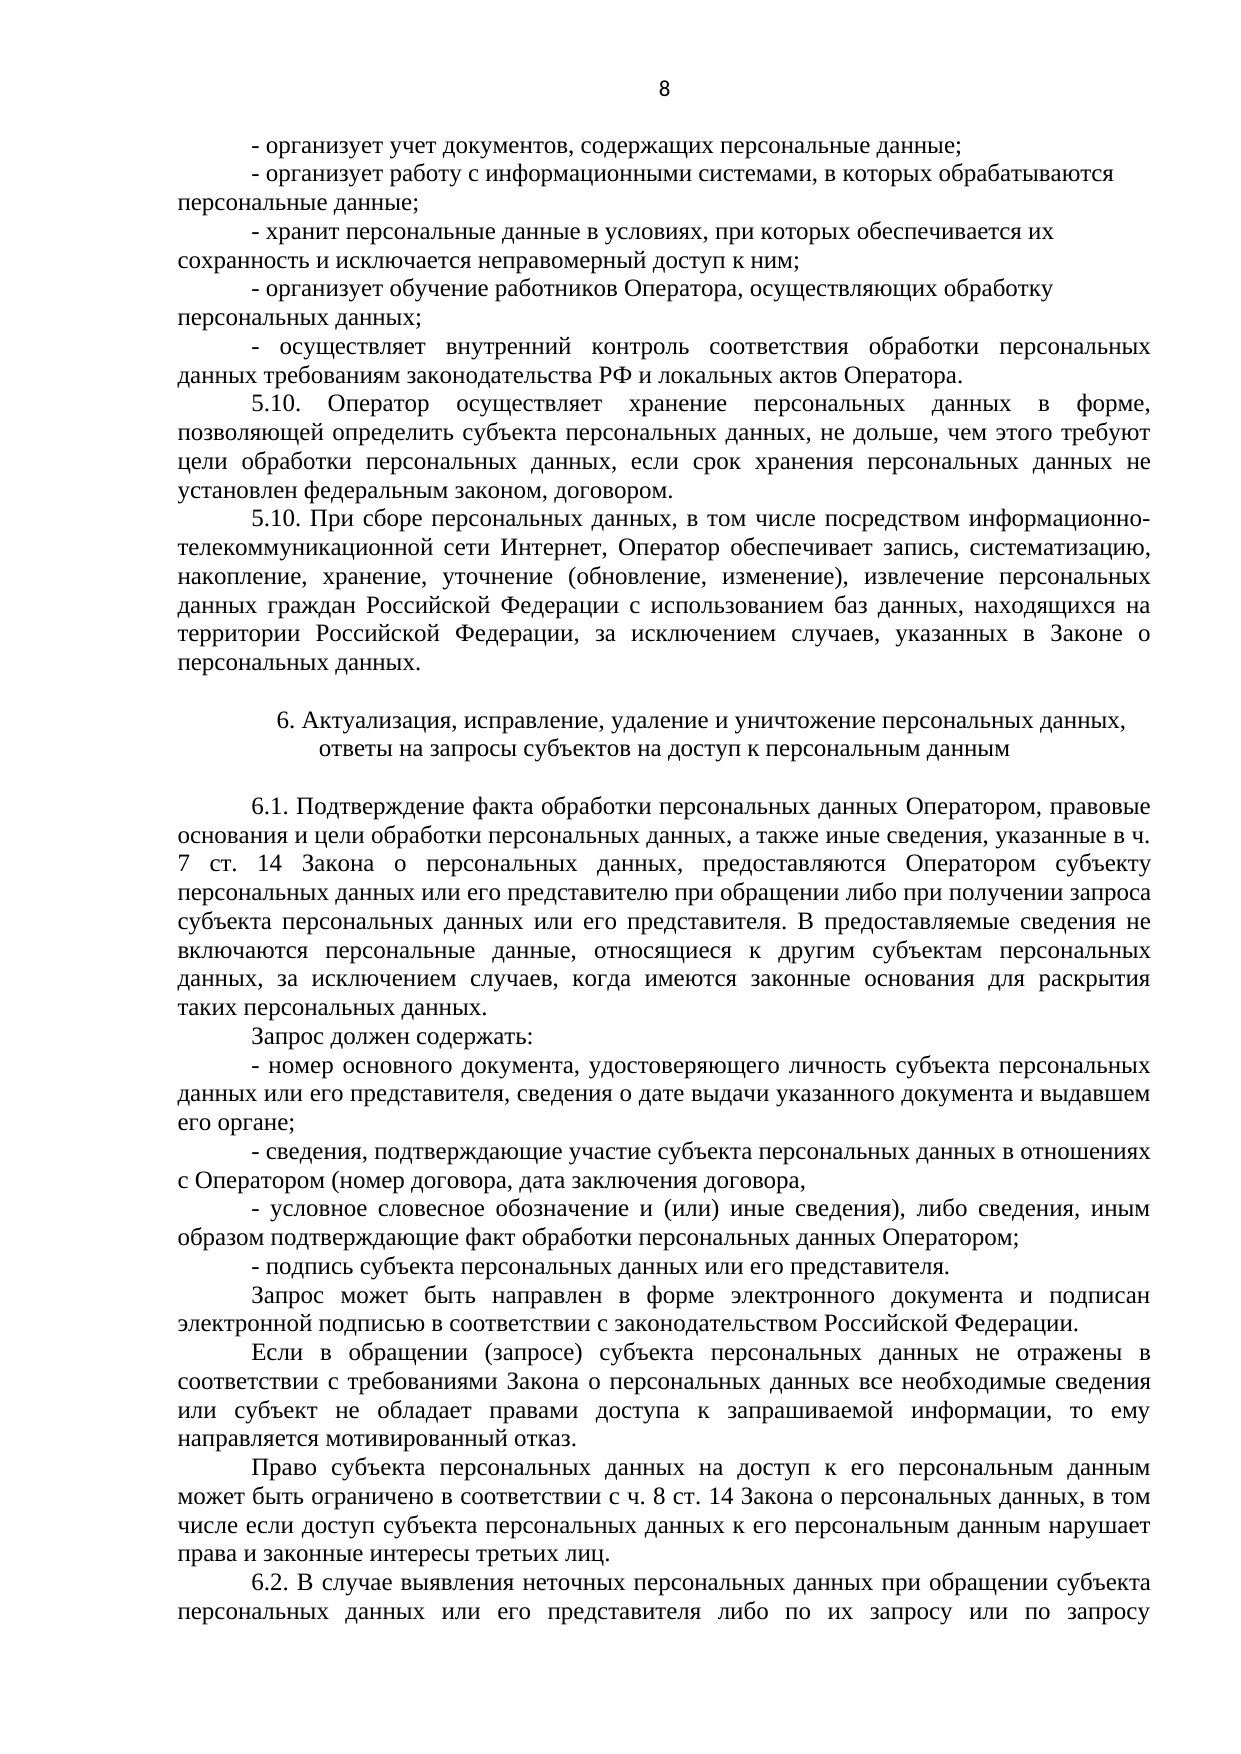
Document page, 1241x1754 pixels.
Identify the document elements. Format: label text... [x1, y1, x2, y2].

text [177, 1567, 1152, 1625]
text 5.10. При сборе персональных данных, в том числе посредством информационно-телекоммуникационной сети Интернет, Оператор обеспечивает запись, систематизацию, накопление, хранение, уточнение (обновление, изменение), извлечение персональных данных граждан Российской Федерации с использованием баз данных, находящихся на территории Российской Федерации, за исключением случаев, указанных в Законе о персональных данных. [177, 503, 1152, 676]
text Право субъекта персональных данных на доступ к его персональным данным может быть ограничено в соответствии с ч. 8 ст. 14 Закона о персональных данных, в том числе если доступ субъекта персональных данных к его персональным данным нарушает права и законные интересы третьих лиц. [177, 1452, 1152, 1567]
text 6. Актуализация, исправление, удаление и уничтожение персональных данных, ответы на запросы субъектов на доступ к персональным данным [177, 705, 1152, 762]
text - организует обучение работников Оператора, осуществляющих обработку персональных данных; [177, 273, 1152, 331]
text Запрос может быть направлен в форме электронного документа и подписан электронной подписью в соответствии с законодательством Российской Федерации. [177, 1280, 1152, 1337]
text - осуществляет внутренний контроль соответствия обработки персональных данных требованиям законодательства РФ и локальных актов Оператора. [177, 331, 1152, 388]
text Если в обращении (запросе) субъекта персональных данных не отражены в соответствии с требованиями Закона о персональных данных все необходимые сведения или субъект не обладает правами доступа к запрашиваемой информации, то ему направляется мотивированный отказ. [177, 1337, 1152, 1452]
text - сведения, подтверждающие участие субъекта персональных данных в отношениях с Оператором (номер договора, дата заключения договора, [177, 1136, 1152, 1193]
text - организует работу с информационными системами, в которых обрабатываются персональные данные; [177, 158, 1152, 216]
text - организует учет документов, содержащих персональные данные; [177, 130, 1152, 158]
text - хранит персональные данные в условиях, при которых обеспечивается их сохранность и исключается неправомерный доступ к ним; [177, 216, 1152, 273]
text - номер основного документа, удостоверяющего личность субъекта персональных данных или его представителя, сведения о дате выдачи указанного документа и выдавшем его органе; [177, 1050, 1152, 1136]
text Запрос должен содержать: [177, 1021, 1152, 1050]
text 5.10. Оператор осуществляет хранение персональных данных в форме, позволяющей определить субъекта персональных данных, не дольше, чем этого требуют цели обработки персональных данных, если срок хранения персональных данных не установлен федеральным законом, договором. [177, 388, 1152, 503]
text - подпись субъекта персональных данных или его представителя. [177, 1251, 1152, 1280]
text 6.1. Подтверждение факта обработки персональных данных Оператором, правовые основания и цели обработки персональных данных, а также иные сведения, указанные в ч. 7 ст. 14 Закона о персональных данных, предоставляются Оператором субъекту персональных данных или его представителю при обращении либо при получении запроса субъекта персональных данных или его представителя. В предоставляемые сведения не включаются персональные данные, относящиеся к другим субъектам персональных данных, за исключением случаев, когда имеются законные основания для раскрытия таких персональных данных. [177, 791, 1152, 1021]
text - условное словесное обозначение и (или) иные сведения), либо сведения, иным образом подтверждающие факт обработки персональных данных Оператором; [177, 1193, 1152, 1251]
